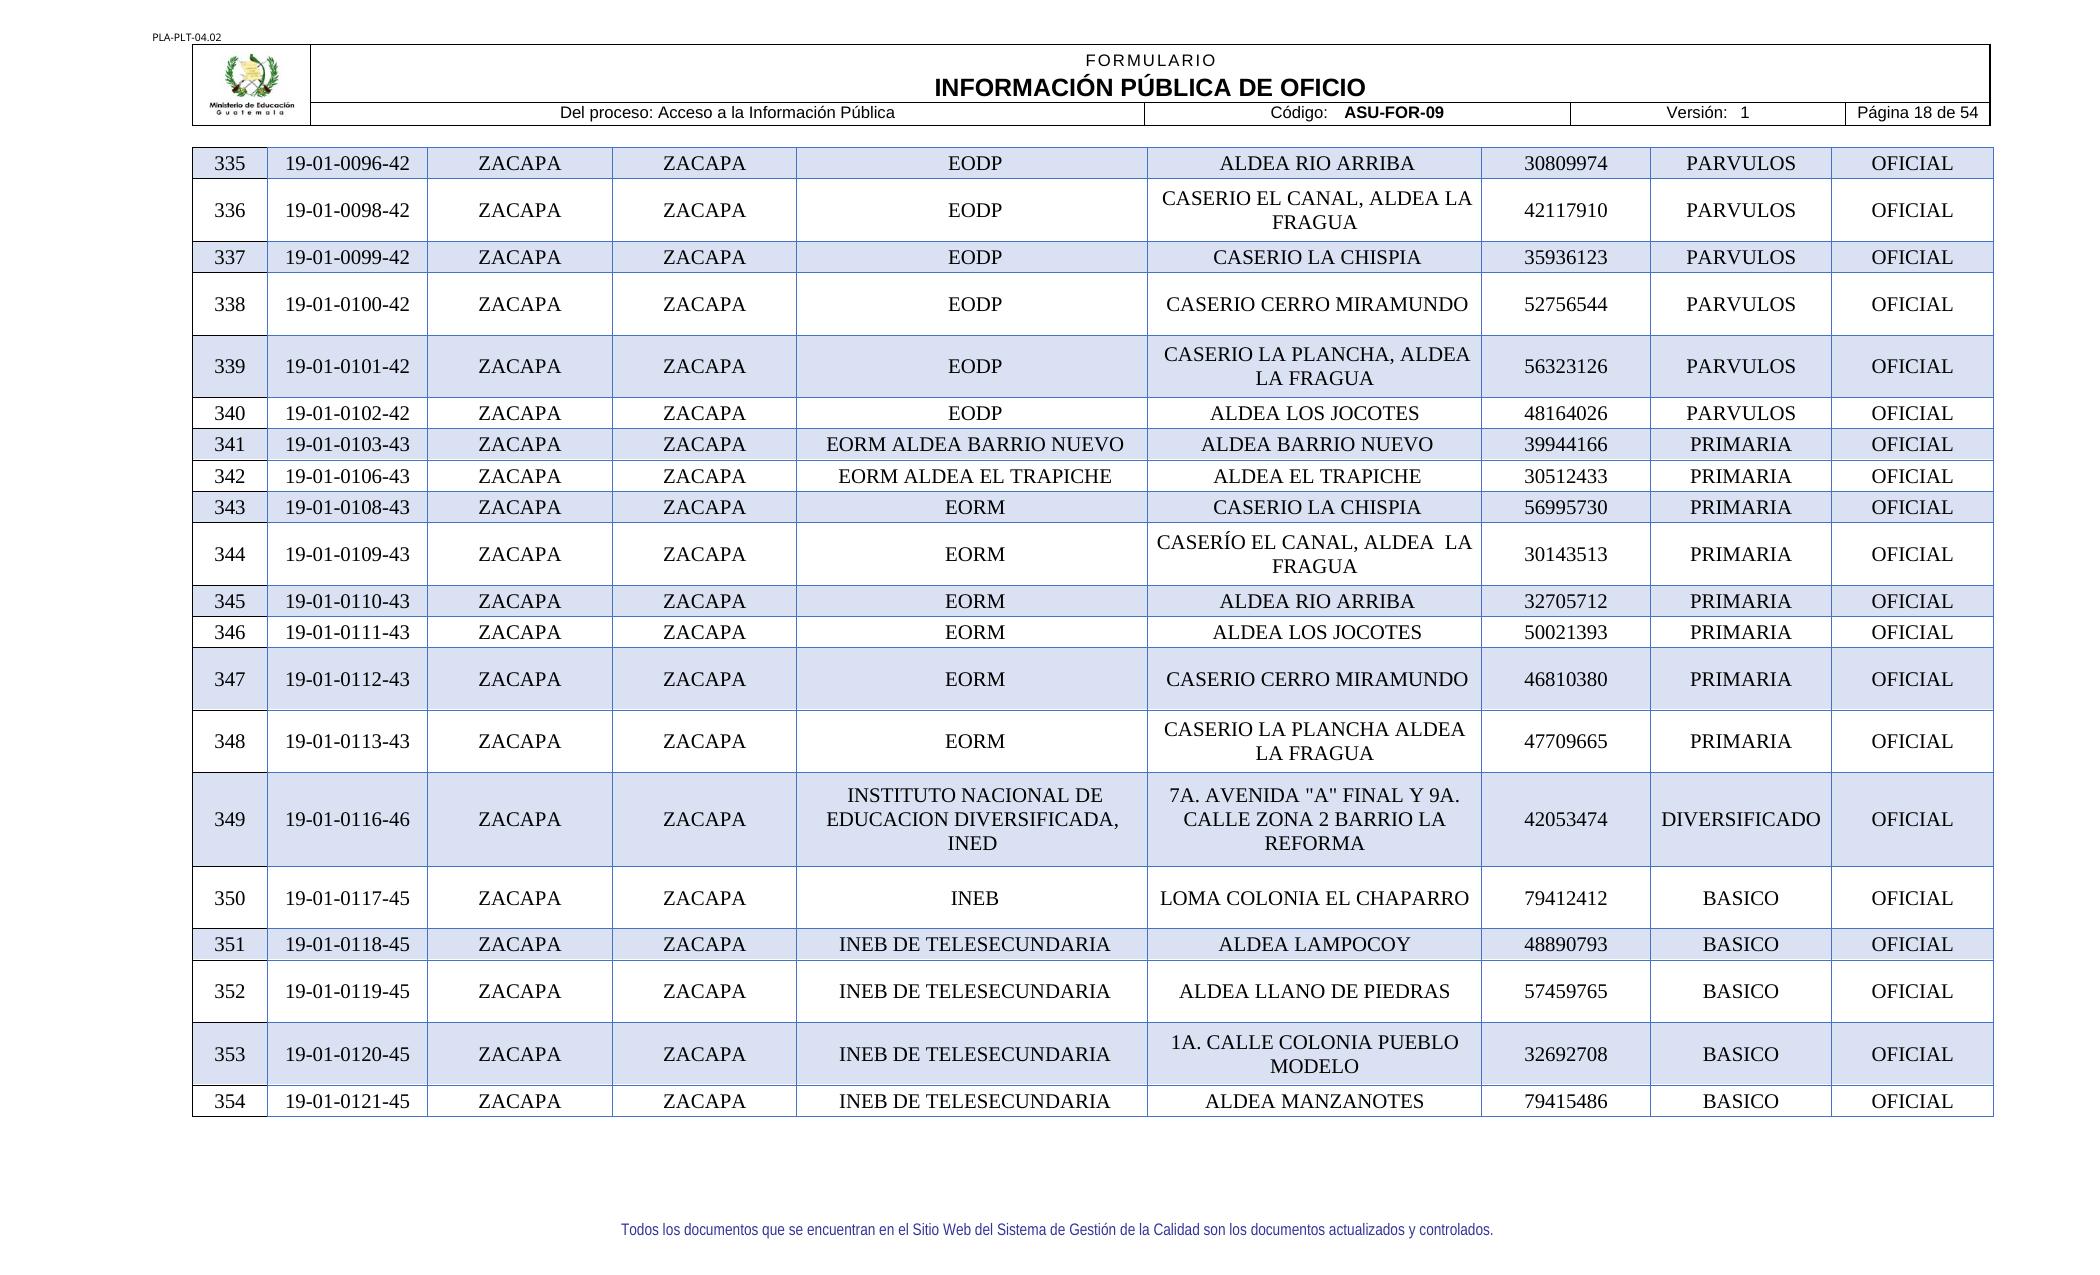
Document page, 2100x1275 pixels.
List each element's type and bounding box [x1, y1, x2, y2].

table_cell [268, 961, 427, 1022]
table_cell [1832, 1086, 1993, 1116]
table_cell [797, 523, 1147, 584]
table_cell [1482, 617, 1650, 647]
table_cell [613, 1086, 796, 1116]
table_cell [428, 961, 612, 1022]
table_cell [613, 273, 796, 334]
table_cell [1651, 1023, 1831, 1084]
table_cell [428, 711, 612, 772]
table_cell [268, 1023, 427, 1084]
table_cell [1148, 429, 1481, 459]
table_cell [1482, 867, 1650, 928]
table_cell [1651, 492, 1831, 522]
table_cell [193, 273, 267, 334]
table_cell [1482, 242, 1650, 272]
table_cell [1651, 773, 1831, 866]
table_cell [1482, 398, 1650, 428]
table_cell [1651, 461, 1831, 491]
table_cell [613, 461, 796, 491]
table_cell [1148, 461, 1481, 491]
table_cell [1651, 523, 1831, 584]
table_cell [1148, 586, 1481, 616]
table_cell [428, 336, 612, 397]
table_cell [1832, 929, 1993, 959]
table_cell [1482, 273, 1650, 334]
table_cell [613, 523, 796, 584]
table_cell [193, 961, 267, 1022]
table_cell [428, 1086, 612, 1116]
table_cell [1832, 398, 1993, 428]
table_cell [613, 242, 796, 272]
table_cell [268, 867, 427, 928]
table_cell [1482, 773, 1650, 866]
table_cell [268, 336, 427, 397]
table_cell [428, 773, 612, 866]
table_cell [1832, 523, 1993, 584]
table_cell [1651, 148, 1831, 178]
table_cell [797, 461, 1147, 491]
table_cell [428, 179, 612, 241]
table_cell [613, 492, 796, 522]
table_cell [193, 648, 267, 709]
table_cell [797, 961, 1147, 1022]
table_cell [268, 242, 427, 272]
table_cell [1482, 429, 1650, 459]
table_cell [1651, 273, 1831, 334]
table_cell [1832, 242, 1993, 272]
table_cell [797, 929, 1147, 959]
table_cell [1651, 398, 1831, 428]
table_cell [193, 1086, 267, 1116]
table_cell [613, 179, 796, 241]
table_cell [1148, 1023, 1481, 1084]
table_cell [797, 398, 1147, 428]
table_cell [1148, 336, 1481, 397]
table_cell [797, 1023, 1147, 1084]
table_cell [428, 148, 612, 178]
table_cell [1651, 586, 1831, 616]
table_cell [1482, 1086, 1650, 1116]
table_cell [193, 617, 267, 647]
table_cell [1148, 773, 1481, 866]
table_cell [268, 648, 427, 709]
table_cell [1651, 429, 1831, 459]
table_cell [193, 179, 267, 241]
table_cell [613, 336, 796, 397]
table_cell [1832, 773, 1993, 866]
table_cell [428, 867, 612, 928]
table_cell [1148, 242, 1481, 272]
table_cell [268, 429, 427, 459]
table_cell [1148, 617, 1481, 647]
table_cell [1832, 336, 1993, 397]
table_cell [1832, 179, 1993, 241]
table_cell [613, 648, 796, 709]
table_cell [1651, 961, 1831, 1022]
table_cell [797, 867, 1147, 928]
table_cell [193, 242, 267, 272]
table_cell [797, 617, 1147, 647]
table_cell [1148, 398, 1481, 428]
picture [208, 51, 295, 117]
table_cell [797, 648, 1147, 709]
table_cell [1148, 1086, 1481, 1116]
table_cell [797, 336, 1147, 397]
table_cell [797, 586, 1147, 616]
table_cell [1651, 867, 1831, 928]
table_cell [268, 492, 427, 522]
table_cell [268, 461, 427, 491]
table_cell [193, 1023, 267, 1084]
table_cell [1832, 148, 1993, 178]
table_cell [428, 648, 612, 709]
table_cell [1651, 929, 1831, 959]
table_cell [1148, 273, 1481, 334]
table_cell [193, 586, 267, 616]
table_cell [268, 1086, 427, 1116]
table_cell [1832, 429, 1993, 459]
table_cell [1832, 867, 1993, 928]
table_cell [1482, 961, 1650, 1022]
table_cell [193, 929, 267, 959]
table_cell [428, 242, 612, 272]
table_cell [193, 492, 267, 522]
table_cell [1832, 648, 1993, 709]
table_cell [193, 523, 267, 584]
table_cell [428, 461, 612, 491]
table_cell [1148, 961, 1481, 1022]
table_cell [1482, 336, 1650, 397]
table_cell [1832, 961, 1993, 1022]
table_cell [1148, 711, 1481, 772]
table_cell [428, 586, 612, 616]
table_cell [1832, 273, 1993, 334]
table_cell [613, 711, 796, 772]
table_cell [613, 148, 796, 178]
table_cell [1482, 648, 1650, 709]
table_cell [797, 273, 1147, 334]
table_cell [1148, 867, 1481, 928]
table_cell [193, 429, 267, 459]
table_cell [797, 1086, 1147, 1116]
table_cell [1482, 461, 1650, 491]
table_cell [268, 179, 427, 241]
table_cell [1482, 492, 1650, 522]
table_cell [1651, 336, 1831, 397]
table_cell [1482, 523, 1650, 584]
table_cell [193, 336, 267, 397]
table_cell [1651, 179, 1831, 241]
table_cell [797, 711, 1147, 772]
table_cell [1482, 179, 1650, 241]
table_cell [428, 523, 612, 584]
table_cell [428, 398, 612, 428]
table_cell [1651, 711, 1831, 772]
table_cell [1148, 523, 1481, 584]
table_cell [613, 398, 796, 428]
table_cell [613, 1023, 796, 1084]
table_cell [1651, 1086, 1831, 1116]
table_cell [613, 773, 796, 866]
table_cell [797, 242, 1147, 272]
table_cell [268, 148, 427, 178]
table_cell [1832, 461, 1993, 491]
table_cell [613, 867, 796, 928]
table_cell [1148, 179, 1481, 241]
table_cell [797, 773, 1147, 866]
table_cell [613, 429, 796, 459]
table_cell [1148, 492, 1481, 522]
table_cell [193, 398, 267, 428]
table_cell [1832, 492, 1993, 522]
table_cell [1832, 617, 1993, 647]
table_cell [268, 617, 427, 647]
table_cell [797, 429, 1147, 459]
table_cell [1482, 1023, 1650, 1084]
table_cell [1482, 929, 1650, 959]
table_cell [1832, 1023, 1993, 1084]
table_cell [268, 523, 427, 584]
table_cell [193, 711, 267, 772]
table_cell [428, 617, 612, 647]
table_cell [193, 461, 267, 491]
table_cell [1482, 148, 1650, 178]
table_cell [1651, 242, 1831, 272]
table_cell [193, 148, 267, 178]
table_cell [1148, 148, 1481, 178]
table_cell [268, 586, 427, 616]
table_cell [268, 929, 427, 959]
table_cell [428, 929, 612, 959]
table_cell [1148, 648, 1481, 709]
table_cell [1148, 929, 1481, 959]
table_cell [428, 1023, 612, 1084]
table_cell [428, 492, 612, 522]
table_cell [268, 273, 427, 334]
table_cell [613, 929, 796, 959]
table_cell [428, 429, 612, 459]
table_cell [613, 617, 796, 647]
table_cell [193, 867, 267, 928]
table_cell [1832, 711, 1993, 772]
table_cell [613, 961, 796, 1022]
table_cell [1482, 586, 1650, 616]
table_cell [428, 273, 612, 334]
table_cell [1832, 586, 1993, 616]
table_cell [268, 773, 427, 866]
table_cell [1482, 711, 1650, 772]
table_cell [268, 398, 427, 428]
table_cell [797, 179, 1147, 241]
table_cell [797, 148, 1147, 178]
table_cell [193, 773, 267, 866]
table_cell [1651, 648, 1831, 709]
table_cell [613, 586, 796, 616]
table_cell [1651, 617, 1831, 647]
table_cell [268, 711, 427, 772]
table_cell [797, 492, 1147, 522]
